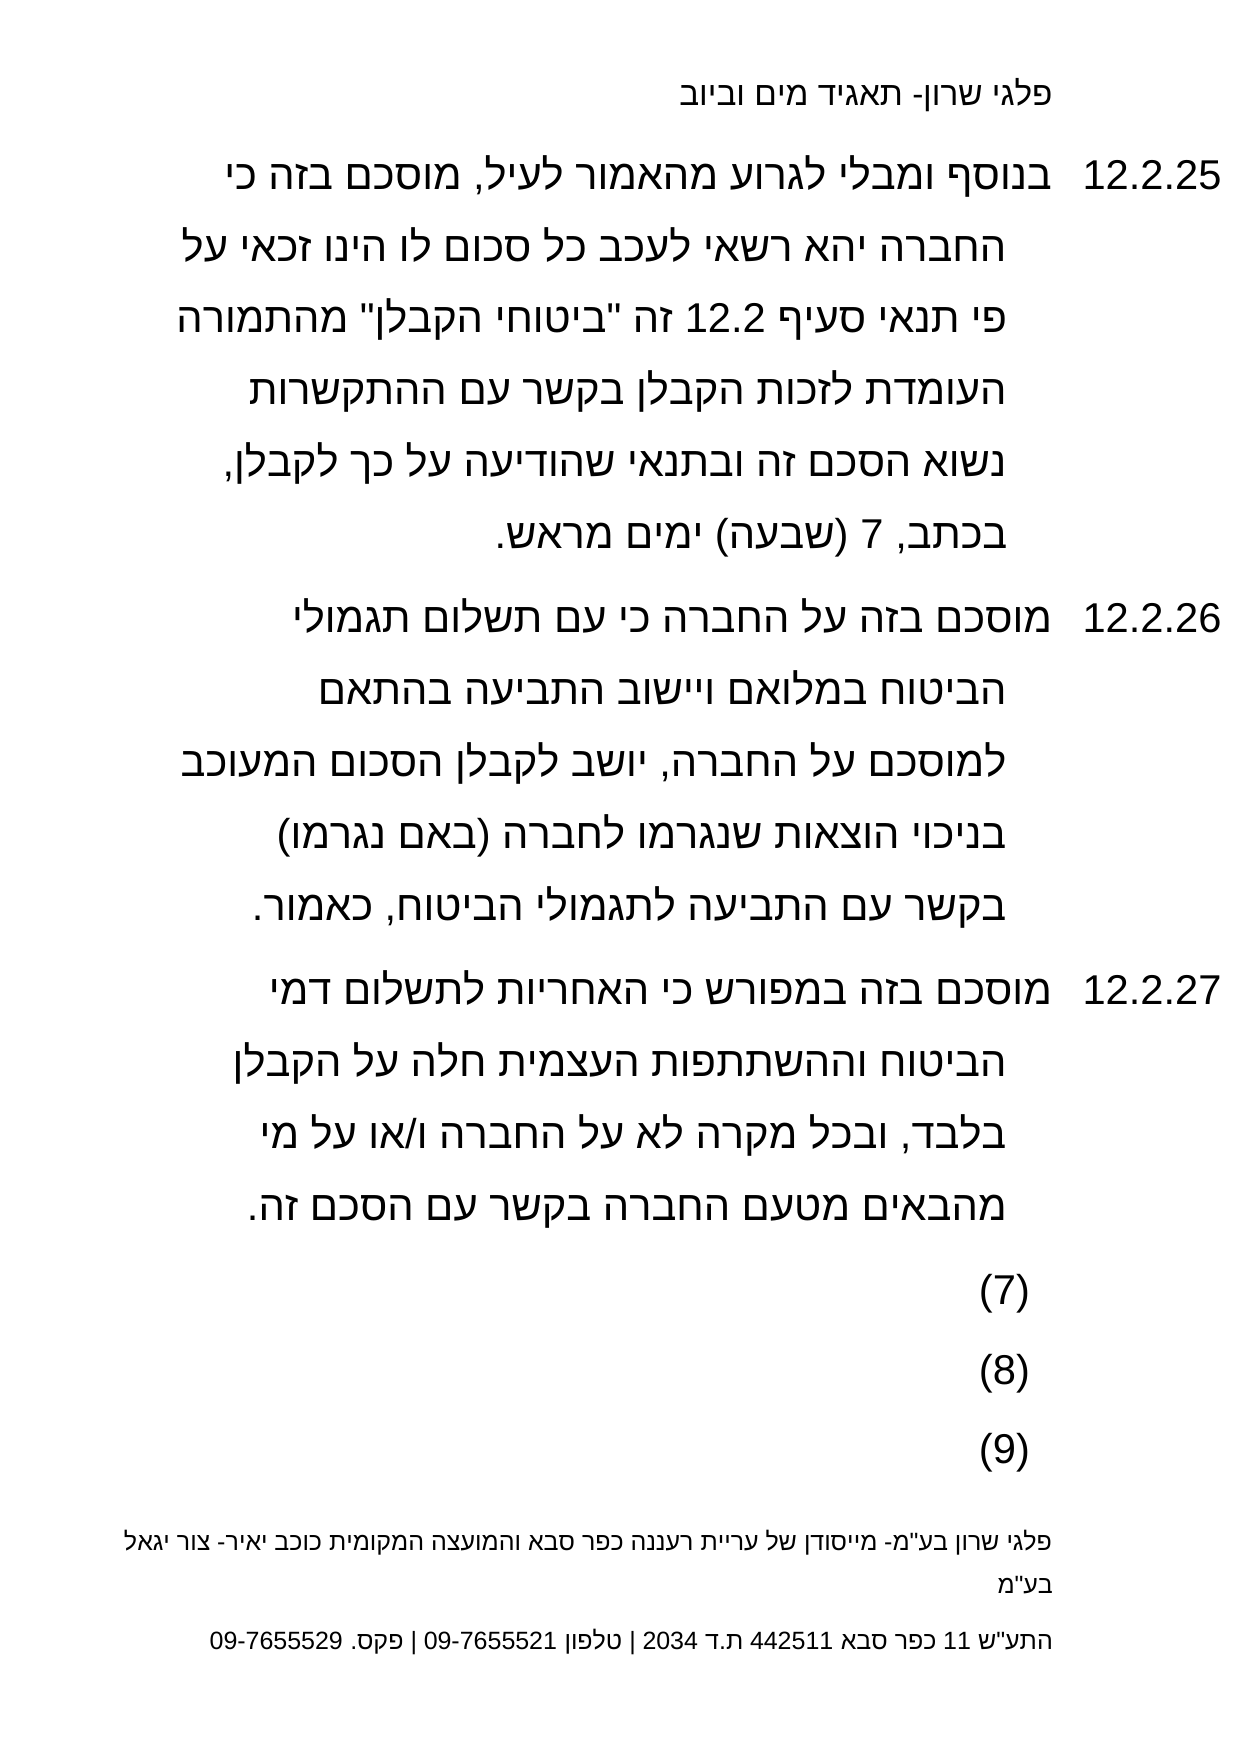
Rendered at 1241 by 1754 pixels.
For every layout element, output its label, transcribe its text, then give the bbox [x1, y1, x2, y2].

subtitle בנוסף ומבלי לגרוע מהאמור לעיל, מוסכם בזה כי החברה יהא רשאי לעכב כל סכום לו הינו זכאי על פי תנאי סעיף 12.2 זה "ביטוחי הקבלן" מהתמורה העומדת לזכות הקבלן בקשר עם ההתקשרות נשוא הסכם זה ובתנאי שהודיעה על כך לקבלן, בכתב, 7 (שבעה) ימים מראש. [173, 150, 1082, 557]
subtitle מוסכם בזה על החברה כי עם תשלום תגמולי הביטוח במלואם ויישוב התביעה בהתאם למוסכם על החברה, יושב לקבלן הסכום המעוכב בניכוי הוצאות שנגרמו לחברה (באם נגרמו) בקשר עם התביעה לתגמולי הביטוח, כאמור. [173, 594, 1082, 929]
subtitle מוסכם בזה במפורש כי האחריות לתשלום דמי הביטוח וההשתתפות העצמית חלה על הקבלן בלבד, ובכל מקרה לא על החברה ו/או על מי מהבאים מטעם החברה בקשר עם הסכם זה. [173, 966, 1082, 1229]
